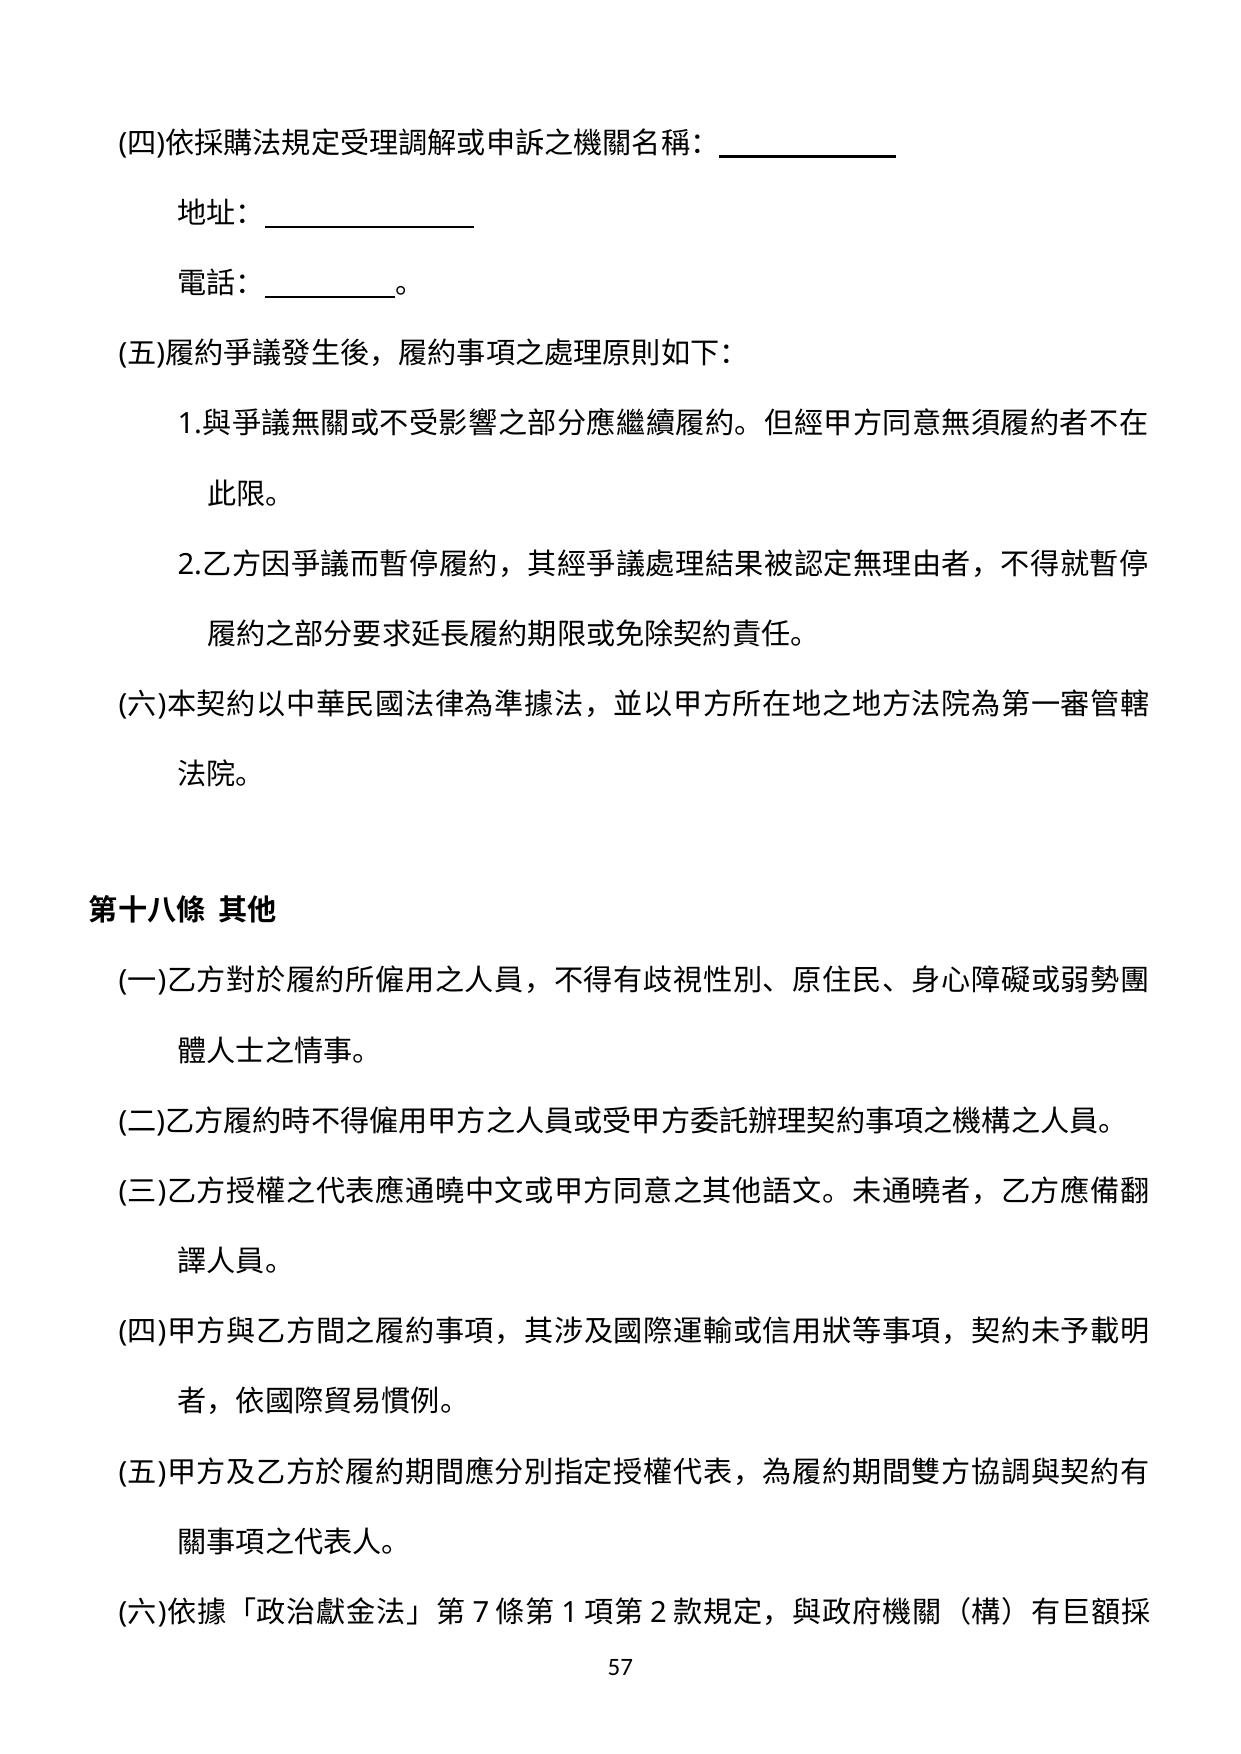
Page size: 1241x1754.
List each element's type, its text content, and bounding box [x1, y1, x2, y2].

text 電話： 。 [177, 259, 1152, 302]
text (四)甲方與乙方間之履約事項，其涉及國際運輸或信用狀等事項，契約未予載明者，依國際貿易慣例。 [118, 1308, 1152, 1420]
text 1.與爭議無關或不受影響之部分應繼續履約。但經甲方同意無須履約者不在此限。 [177, 400, 1152, 512]
text (五)甲方及乙方於履約期間應分別指定授權代表，為履約期間雙方協調與契約有關事項之代表人。 [118, 1448, 1152, 1561]
text 第十八條 其他 [89, 887, 1152, 929]
text 地址： [177, 189, 1152, 232]
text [118, 1588, 1152, 1631]
text (四)依採購法規定受理調解或申訴之機關名稱： [118, 119, 1152, 162]
text (三)乙方授權之代表應通曉中文或甲方同意之其他語文。未通曉者，乙方應備翻譯人員。 [118, 1167, 1152, 1280]
text 2.乙方因爭議而暫停履約，其經爭議處理結果被認定無理由者，不得就暫停履約之部分要求延長履約期限或免除契約責任。 [177, 540, 1152, 653]
text (一)乙方對於履約所僱用之人員，不得有歧視性別、原住民、身心障礙或弱勢團體人士之情事。 [118, 957, 1152, 1069]
text (五)履約爭議發生後，履約事項之處理原則如下： [118, 330, 1152, 372]
text (二)乙方履約時不得僱用甲方之人員或受甲方委託辦理契約事項之機構之人員。 [118, 1097, 1152, 1139]
text (六)本契約以中華民國法律為準據法，並以甲方所在地之地方法院為第一審管轄法院。 [118, 681, 1152, 793]
